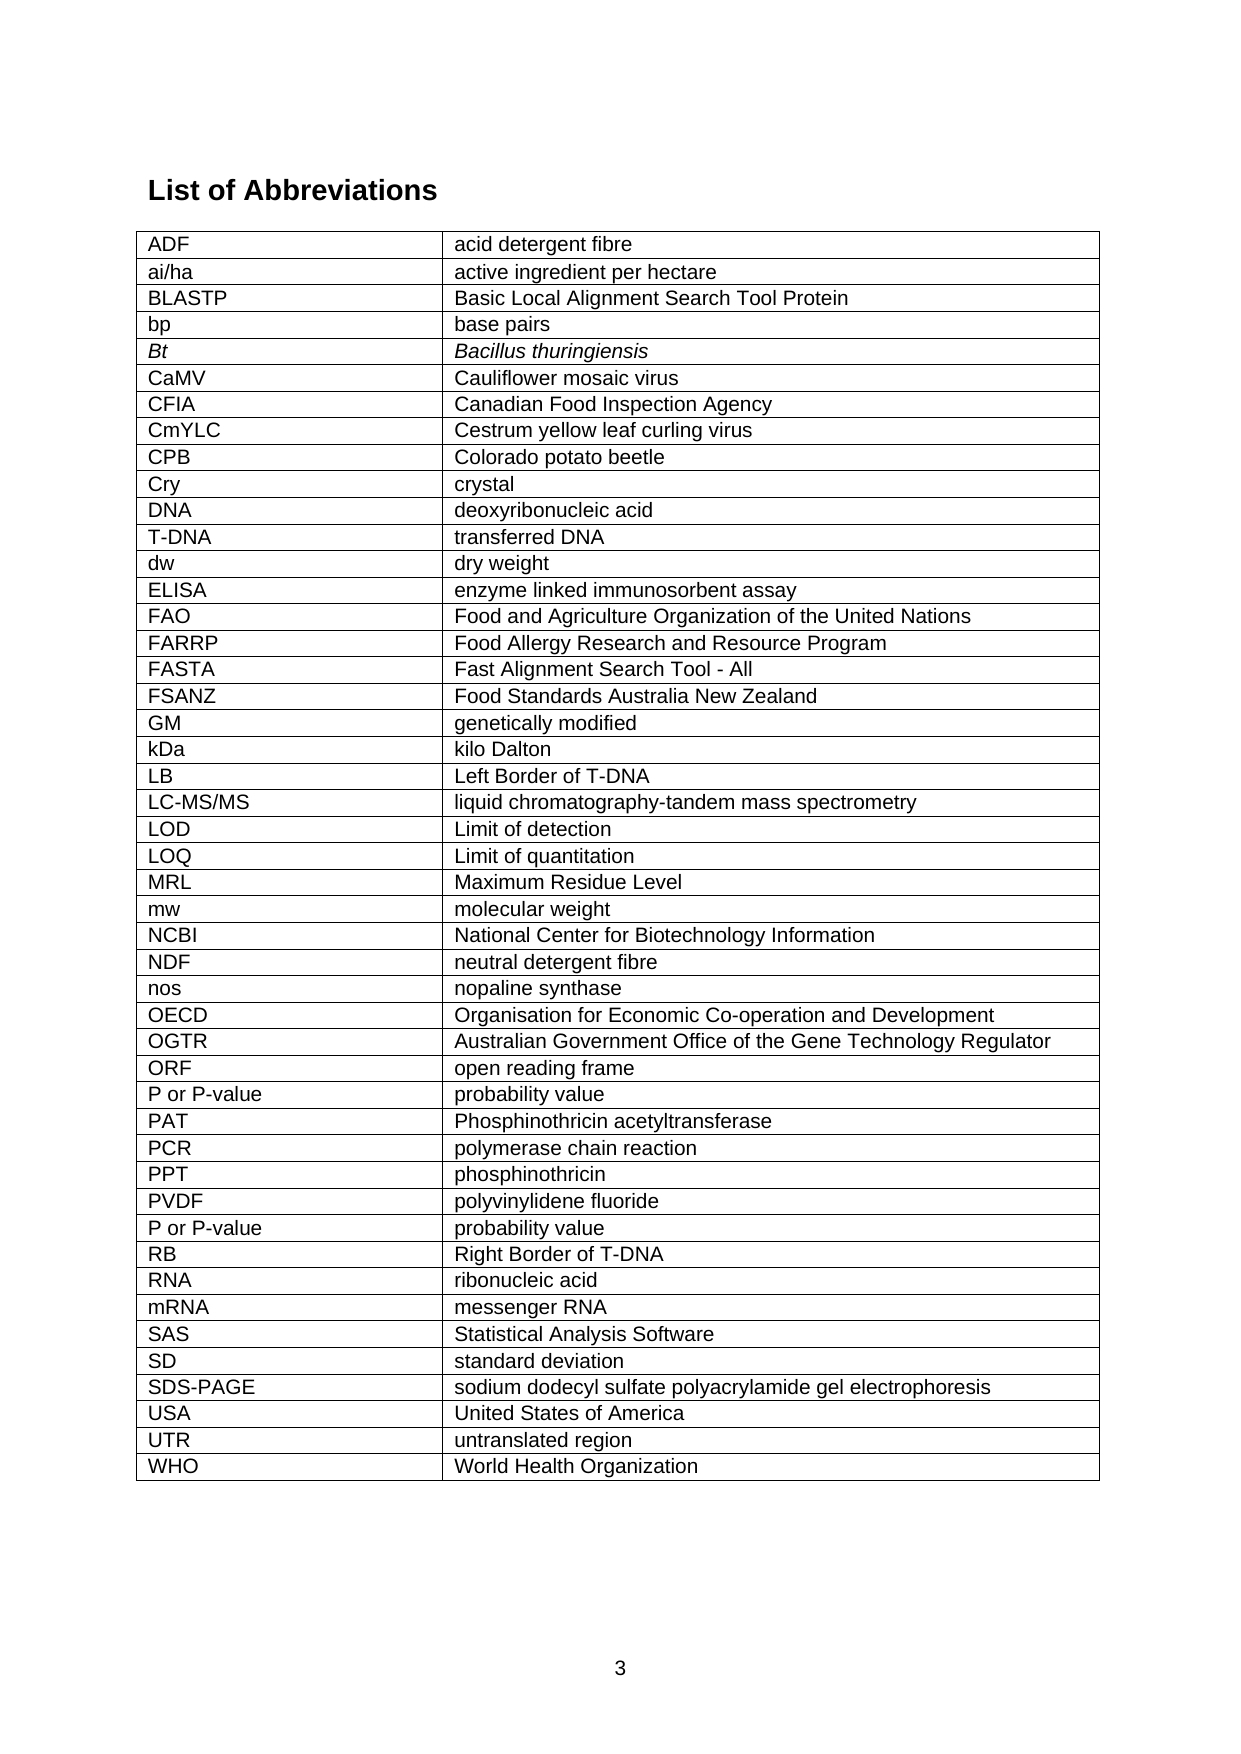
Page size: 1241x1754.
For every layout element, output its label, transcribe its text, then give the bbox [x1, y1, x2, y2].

table_cell World Health Organization [443, 1454, 1099, 1480]
table_cell Limit of quantitation [443, 843, 1099, 869]
table_cell SD [137, 1348, 442, 1373]
table_cell Colorado potato beetle [443, 445, 1099, 470]
table_cell GM [137, 710, 442, 736]
table_header ADF [137, 232, 442, 258]
table_cell T-DNA [137, 525, 442, 550]
table_cell dw [137, 551, 442, 577]
table_cell LOD [137, 817, 442, 842]
table_cell NDF [137, 950, 442, 975]
table_header acid detergent fibre [443, 232, 1099, 258]
table_cell PVDF [137, 1189, 442, 1214]
table_cell sodium dodecyl sulfate polyacrylamide gel electrophoresis [443, 1375, 1099, 1400]
table_cell mw [137, 896, 442, 922]
table_cell Phosphinothricin acetyltransferase [443, 1109, 1099, 1134]
table_cell Food and Agriculture Organization of the United Nations [443, 604, 1099, 630]
table_cell FASTA [137, 657, 442, 683]
table_cell PAT [137, 1109, 442, 1134]
table_cell PCR [137, 1135, 442, 1161]
table_cell FSANZ [137, 684, 442, 709]
table_cell Food Standards Australia New Zealand [443, 684, 1099, 709]
table_cell crystal [443, 471, 1099, 497]
table_cell RNA [137, 1268, 442, 1294]
table_cell Maximum Residue Level [443, 870, 1099, 895]
table_cell active ingredient per hectare [443, 259, 1099, 284]
table_cell polyvinylidene fluoride [443, 1189, 1099, 1214]
table_cell Right Border of T-DNA [443, 1242, 1099, 1267]
table_cell phosphinothricin [443, 1162, 1099, 1187]
table_cell enzyme linked immunosorbent assay [443, 578, 1099, 603]
table_cell standard deviation [443, 1348, 1099, 1373]
table_cell Left Border of T-DNA [443, 764, 1099, 789]
table_cell Cauliflower mosaic virus [443, 365, 1099, 391]
table_cell CaMV [137, 365, 442, 391]
table_cell FAO [137, 604, 442, 630]
table_cell Fast Alignment Search Tool - All [443, 657, 1099, 683]
subtitle List of Abbreviations [148, 173, 1092, 206]
table_cell mRNA [137, 1295, 442, 1320]
table_cell untranslated region [443, 1428, 1099, 1453]
table_cell P or P-value [137, 1082, 442, 1108]
table_cell neutral detergent fibre [443, 950, 1099, 975]
table_cell SDS-PAGE [137, 1375, 442, 1400]
table_cell Basic Local Alignment Search Tool Protein [443, 285, 1099, 311]
table_cell DNA [137, 498, 442, 523]
table_cell MRL [137, 870, 442, 895]
table_cell LC-MS/MS [137, 790, 442, 816]
table_cell USA [137, 1401, 442, 1427]
table_cell Cry [137, 471, 442, 497]
table_cell Cestrum yellow leaf curling virus [443, 418, 1099, 444]
table_cell bp [137, 312, 442, 337]
table_cell kDa [137, 737, 442, 762]
table_cell NCBI [137, 923, 442, 948]
table_cell messenger RNA [443, 1295, 1099, 1320]
table_cell genetically modified [443, 710, 1099, 736]
table_cell kilo Dalton [443, 737, 1099, 762]
table_cell base pairs [443, 312, 1099, 337]
table_cell nos [137, 976, 442, 1002]
table_cell LOQ [137, 843, 442, 869]
table_cell ribonucleic acid [443, 1268, 1099, 1294]
table_cell Australian Government Office of the Gene Technology Regulator [443, 1029, 1099, 1055]
table_cell United States of America [443, 1401, 1099, 1427]
table_cell ai/ha [137, 259, 442, 284]
table_cell Organisation for Economic Co-operation and Development [443, 1003, 1099, 1028]
table_cell RB [137, 1242, 442, 1267]
table_cell FARRP [137, 631, 442, 656]
table_cell P or P-value [137, 1215, 442, 1241]
table_cell National Center for Biotechnology Information [443, 923, 1099, 948]
table_cell liquid chromatography-tandem mass spectrometry [443, 790, 1099, 816]
table_cell transferred DNA [443, 525, 1099, 550]
table_cell nopaline synthase [443, 976, 1099, 1002]
table_cell Food Allergy Research and Resource Program [443, 631, 1099, 656]
table_cell molecular weight [443, 896, 1099, 922]
table_cell polymerase chain reaction [443, 1135, 1099, 1161]
table_cell CFIA [137, 392, 442, 417]
table_cell Statistical Analysis Software [443, 1321, 1099, 1347]
table_cell probability value [443, 1082, 1099, 1108]
table_cell ORF [137, 1056, 442, 1081]
table_cell deoxyribonucleic acid [443, 498, 1099, 523]
table_cell OGTR [137, 1029, 442, 1055]
table_cell Bt [137, 339, 442, 364]
table_cell WHO [137, 1454, 442, 1480]
table_cell ELISA [137, 578, 442, 603]
table_cell LB [137, 764, 442, 789]
table_cell BLASTP [137, 285, 442, 311]
table_cell Bacillus thuringiensis [443, 339, 1099, 364]
table_cell PPT [137, 1162, 442, 1187]
table_cell UTR [137, 1428, 442, 1453]
table_cell CPB [137, 445, 442, 470]
table_cell Limit of detection [443, 817, 1099, 842]
table_cell Canadian Food Inspection Agency [443, 392, 1099, 417]
table_cell open reading frame [443, 1056, 1099, 1081]
table_cell OECD [137, 1003, 442, 1028]
table_cell CmYLC [137, 418, 442, 444]
table_cell probability value [443, 1215, 1099, 1241]
table_cell SAS [137, 1321, 442, 1347]
table_cell dry weight [443, 551, 1099, 577]
